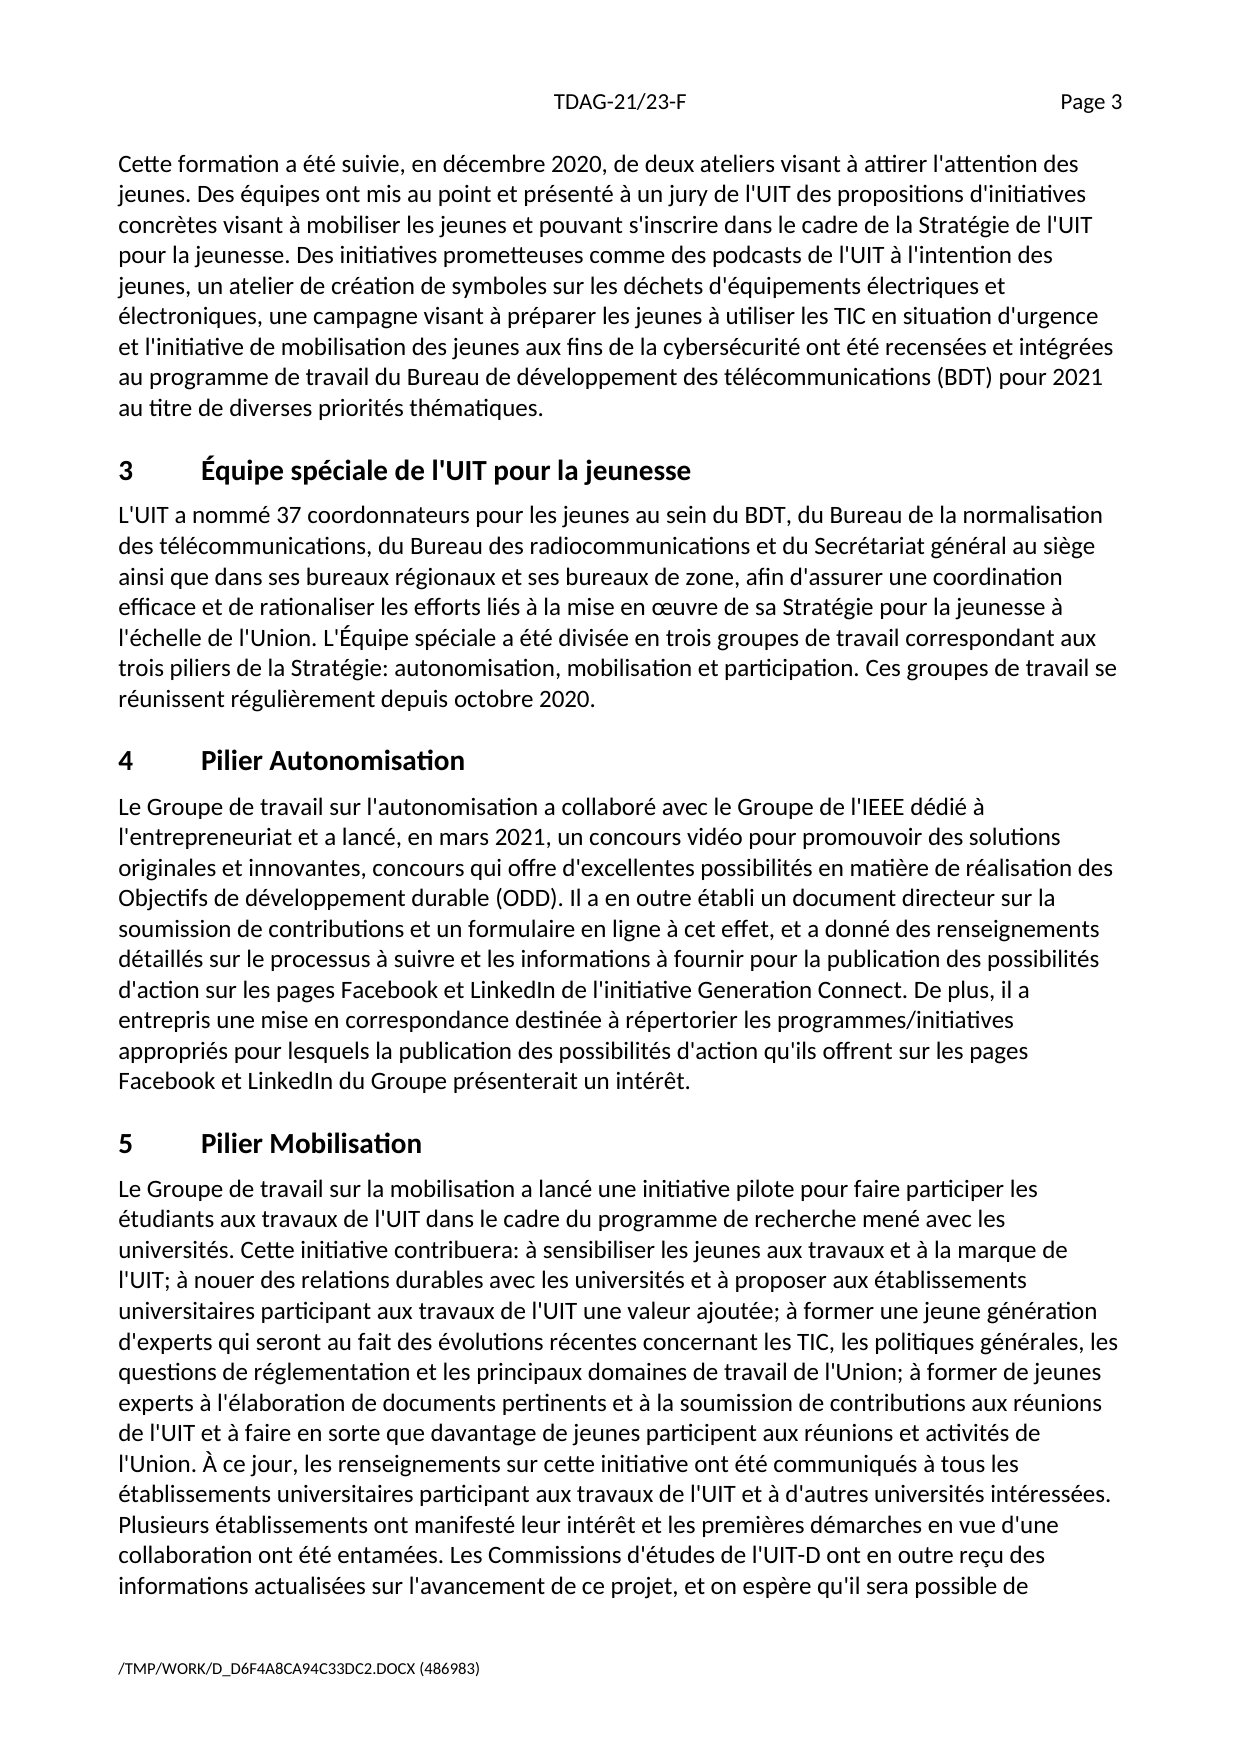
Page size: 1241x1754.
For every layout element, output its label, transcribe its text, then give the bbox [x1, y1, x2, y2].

subtitle 5 Pilier Mobilisation [118, 1125, 1122, 1161]
subtitle 3 Équipe spéciale de l'UIT pour la jeunesse [118, 452, 1122, 487]
subtitle 4 Pilier Autonomisation [118, 742, 1122, 778]
text Le Groupe de travail sur l'autonomisation a collaboré avec le Groupe de l'IEEE dédié à l'entrepreneuriat et a lancé, en mars 2021, un concours vidéo pour promouvoir des solutions originales et innovantes, concours qui offre d'excellentes possibilités en matière de réalisation des Objectifs de développement durable (ODD). Il a en outre établi un document directeur sur la soumission de contributions et un formulaire en ligne à cet effet, et a donné des renseignements détaillés sur le processus à suivre et les informations à fournir pour la publication des possibilités d'action sur les pages Facebook et LinkedIn de l'initiative Generation Connect. De plus, il a entrepris une mise en correspondance destinée à répertorier les programmes/initiatives appropriés pour lesquels la publication des possibilités d'action qu'ils offrent sur les pages Facebook et LinkedIn du Groupe présenterait un intérêt. [118, 791, 1122, 1096]
text Cette formation a été suivie, en décembre 2020, de deux ateliers visant à attirer l'attention des jeunes. Des équipes ont mis au point et présenté à un jury de l'UIT des propositions d'initiatives concrètes visant à mobiliser les jeunes et pouvant s'inscrire dans le cadre de la Stratégie de l'UIT pour la jeunesse. Des initiatives prometteuses comme des podcasts de l'UIT à l'intention des jeunes, un atelier de création de symboles sur les déchets d'équipements électriques et électroniques, une campagne visant à préparer les jeunes à utiliser les TIC en situation d'urgence et l'initiative de mobilisation des jeunes aux fins de la cybersécurité ont été recensées et intégrées au programme de travail du Bureau de développement des télécommunications (BDT) pour 2021 au titre de diverses priorités thématiques. [118, 148, 1122, 422]
text L'UIT a nommé 37 coordonnateurs pour les jeunes au sein du BDT, du Bureau de la normalisation des télécommunications, du Bureau des radiocommunications et du Secrétariat général au siège ainsi que dans ses bureaux régionaux et ses bureaux de zone, afin d'assurer une coordination efficace et de rationaliser les efforts liés à la mise en œuvre de sa Stratégie pour la jeunesse à l'échelle de l'Union. L'Équipe spéciale a été divisée en trois groupes de travail correspondant aux trois piliers de la Stratégie: autonomisation, mobilisation et participation. Ces groupes de travail se réunissent régulièrement depuis octobre 2020. [118, 500, 1122, 713]
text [118, 1173, 1122, 1600]
